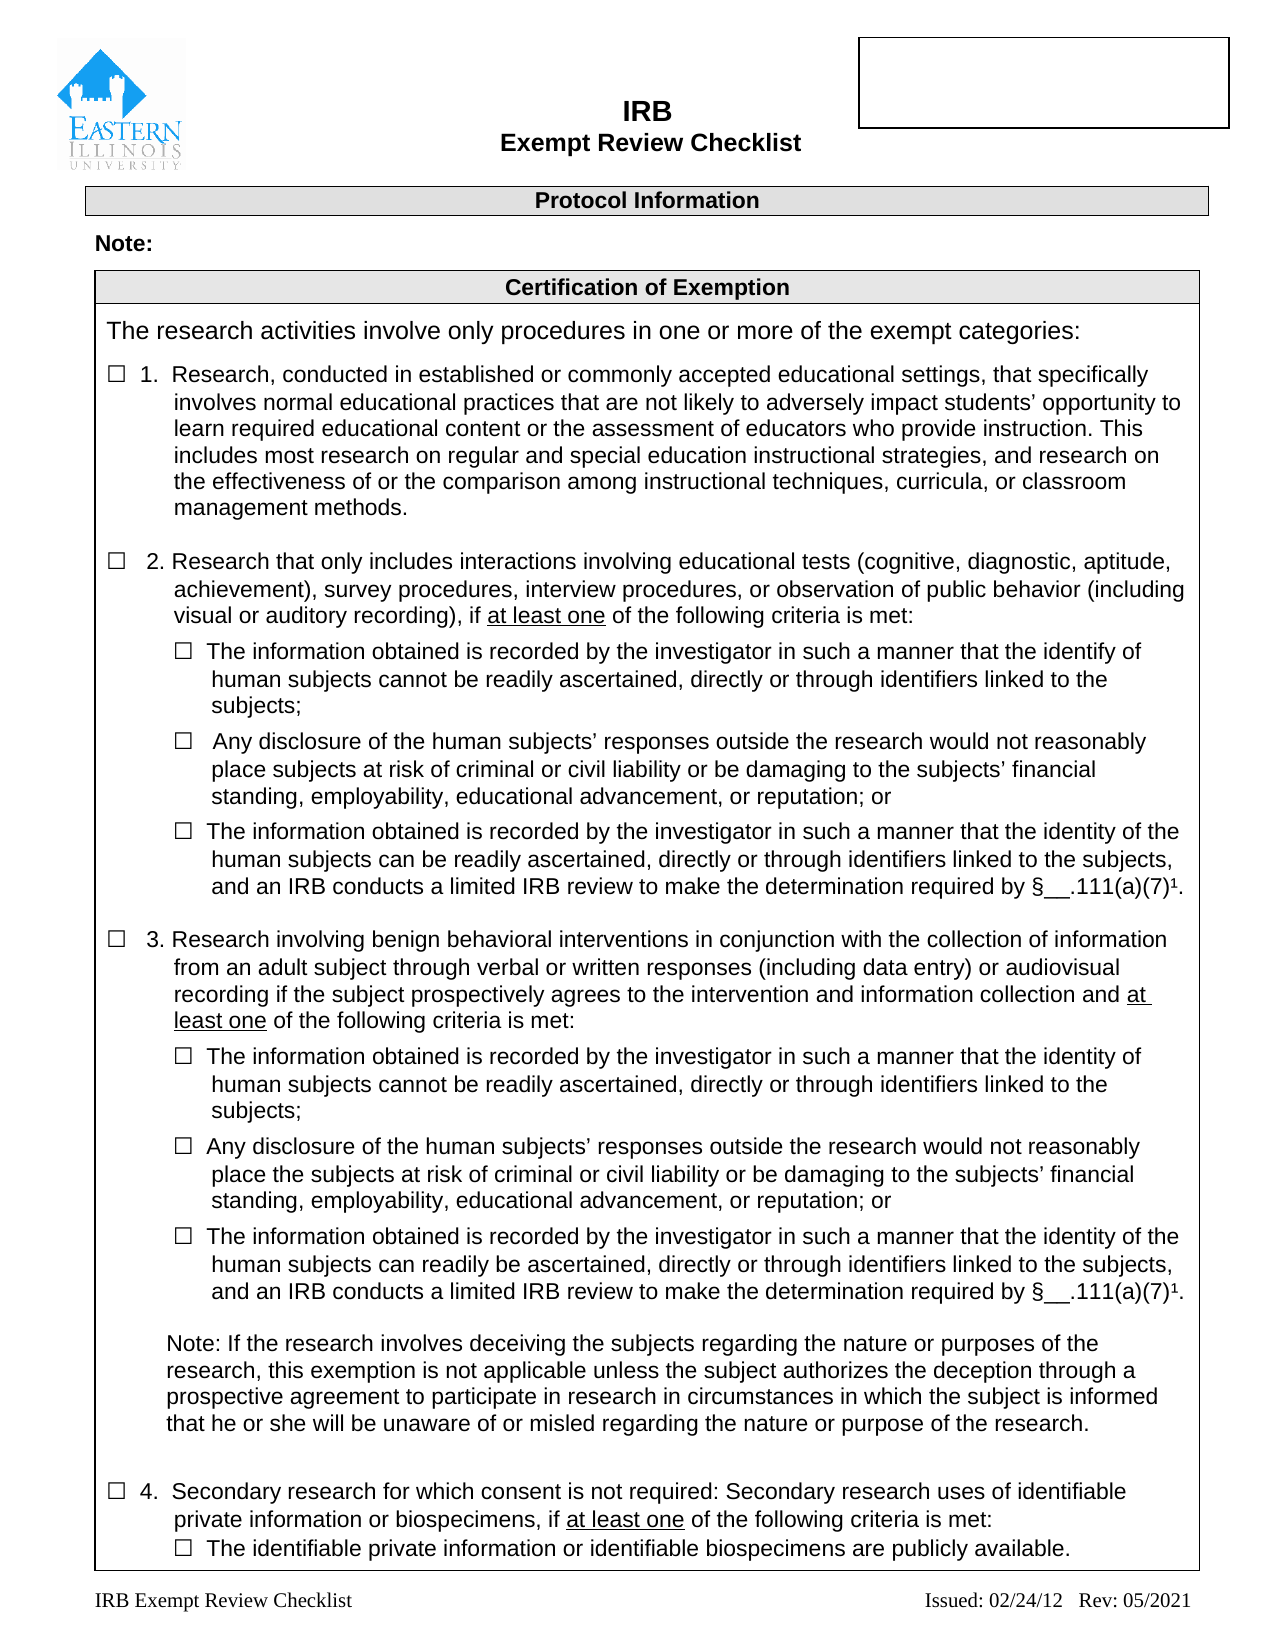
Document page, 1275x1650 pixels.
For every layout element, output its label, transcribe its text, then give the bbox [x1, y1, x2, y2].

text Exempt Review Checklist [94, 128, 1200, 157]
text Note: [94, 230, 1200, 257]
text IRB [94, 94, 858, 128]
text Protocol Information [86, 187, 1208, 215]
table_header Certification of Exemption [96, 271, 1199, 303]
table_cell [96, 304, 1199, 1570]
picture [57, 38, 187, 170]
